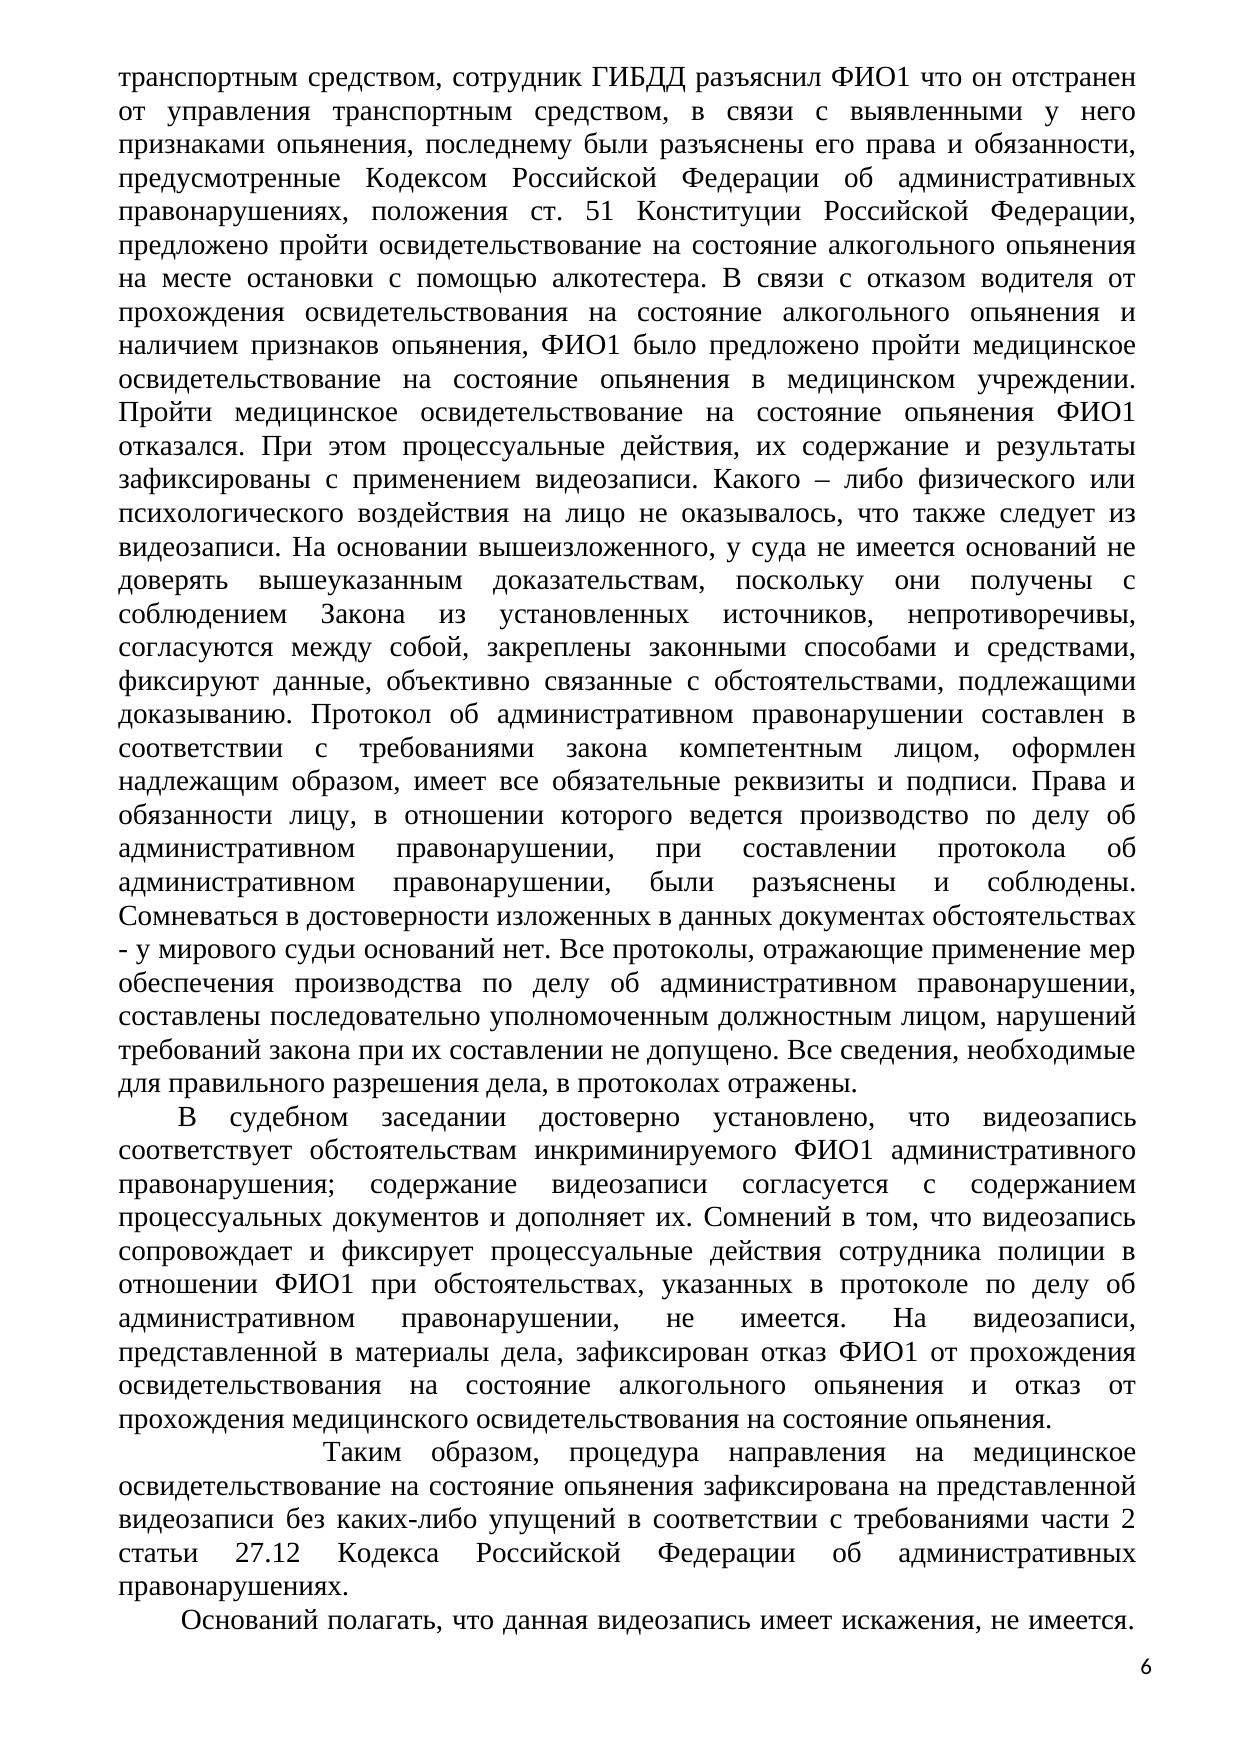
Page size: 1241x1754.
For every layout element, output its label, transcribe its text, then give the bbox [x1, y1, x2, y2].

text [118, 59, 1137, 1099]
text В судебном заседании достоверно установлено, что видеозапись соответствует обстоятельствам инкриминируемого ФИО1 административного правонарушения; содержание видеозаписи согласуется с содержанием процессуальных документов и дополняет их. Сомнений в том, что видеозапись сопровождает и фиксирует процессуальные действия сотрудника полиции в отношении ФИО1 при обстоятельствах, указанных в протоколе по делу об административном правонарушении, не имеется. На видеозаписи, представленной в материалы дела, зафиксирован отказ ФИО1 от прохождения освидетельствования на состояние алкогольного опьянения и отказ от прохождения медицинского освидетельствования на состояние опьянения. [118, 1099, 1137, 1434]
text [118, 1602, 1137, 1636]
text Таким образом, процедура направления на медицинское освидетельствование на состояние опьянения зафиксирована на представленной видеозаписи без каких-либо упущений в соответствии с требованиями части 2 статьи 27.12 Кодекса Российской Федерации об административных правонарушениях. [118, 1434, 1137, 1602]
